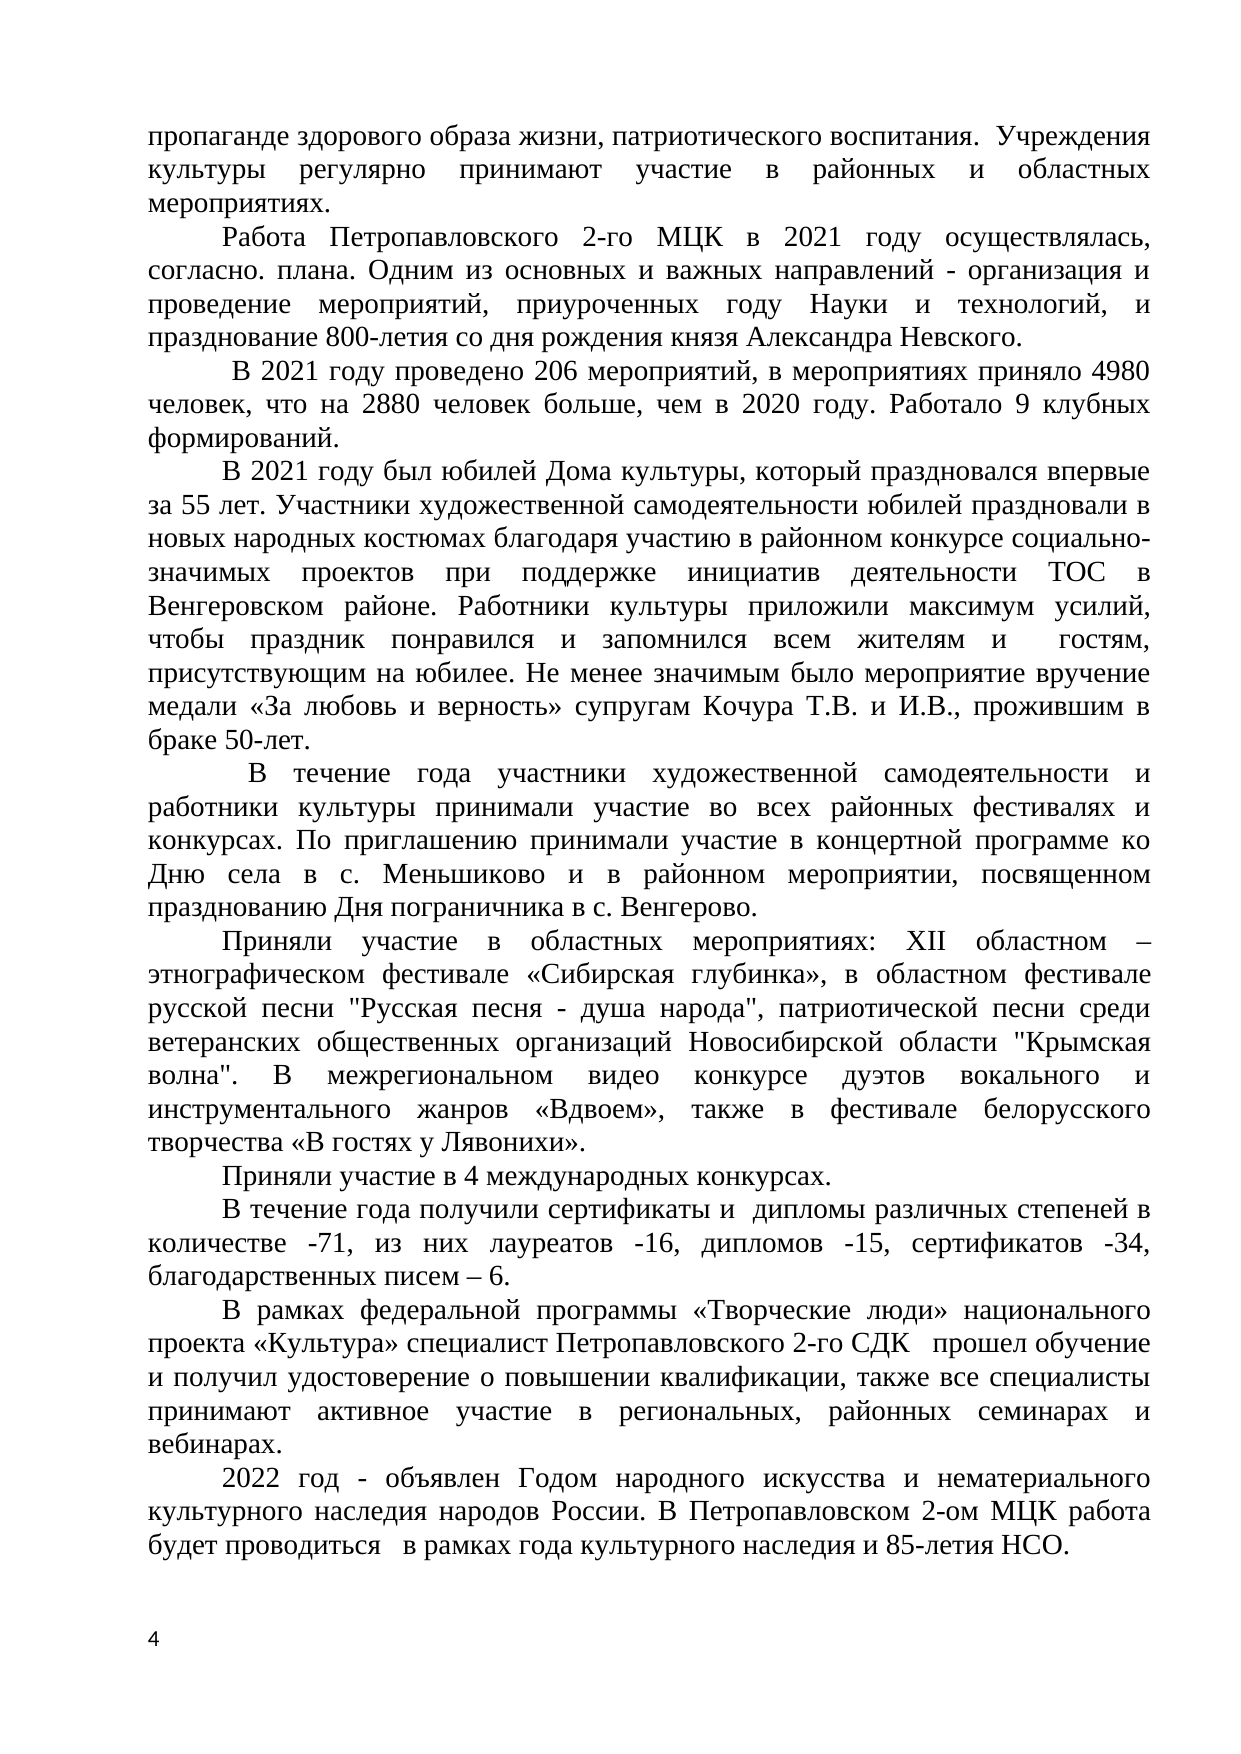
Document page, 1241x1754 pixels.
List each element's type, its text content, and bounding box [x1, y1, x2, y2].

text Работа Петропавловского 2-го МЦК в 2021 году осуществлялась, согласно. плана. Одним из основных и важных направлений - организация и проведение мероприятий, приуроченных году Науки и технологий, и празднование 800-летия со дня рождения князя Александра Невского. [148, 219, 1152, 353]
text В течение года получили сертификаты и дипломы различных степеней в количестве -71, из них лауреатов -16, дипломов -15, сертификатов -34, благодарственных писем – 6. [148, 1191, 1152, 1292]
text 2022 год - объявлен Годом народного искусства и нематериального культурного наследия народов России. В Петропавловском 2-ом МЦК работа будет проводиться в рамках года культурного наследия и 85-летия НСО. [148, 1460, 1152, 1560]
text Приняли участие в областных мероприятиях: XII областном – этнографическом фестивале «Сибирская глубинка», в областном фестивале русской песни "Русская песня - душа народа", патриотической песни среди ветеранских общественных организаций Новосибирской области "Крымская волна". В межрегиональном видео конкурсе дуэтов вокального и инструментального жанров «Вдвоем», также в фестивале белорусского творчества «В гостях у Лявонихи». [148, 923, 1152, 1158]
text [148, 118, 1152, 219]
text В рамках федеральной программы «Творческие люди» национального проекта «Культура» специалист Петропавловского 2-го СДК прошел обучение и получил удостоверение о повышении квалификации, также все специалисты принимают активное участие в региональных, районных семинарах и вебинарах. [148, 1292, 1152, 1460]
text Приняли участие в 4 международных конкурсах. [148, 1158, 1152, 1191]
text В 2021 году был юбилей Дома культуры, который праздновался впервые за 55 лет. Участники художественной самодеятельности юбилей праздновали в новых народных костюмах благодаря участию в районном конкурсе социально-значимых проектов при поддержке инициатив деятельности ТОС в Венгеровском районе. Работники культуры приложили максимум усилий, чтобы праздник понравился и запомнился всем жителям и гостям, присутствующим на юбилее. Не менее значимым было мероприятие вручение медали «За любовь и верность» супругам Кочура Т.В. и И.В., прожившим в браке 50-лет. [148, 453, 1152, 755]
text В 2021 году проведено 206 мероприятий, в мероприятиях приняло 4980 человек, что на 2880 человек больше, чем в 2020 году. Работало 9 клубных формирований. [148, 353, 1152, 453]
text В течение года участники художественной самодеятельности и работники культуры принимали участие во всех районных фестивалях и конкурсах. По приглашению принимали участие в концертной программе ко Дню села в с. Меньшиково и в районном мероприятии, посвященном празднованию Дня пограничника в с. Венгерово. [148, 755, 1152, 923]
